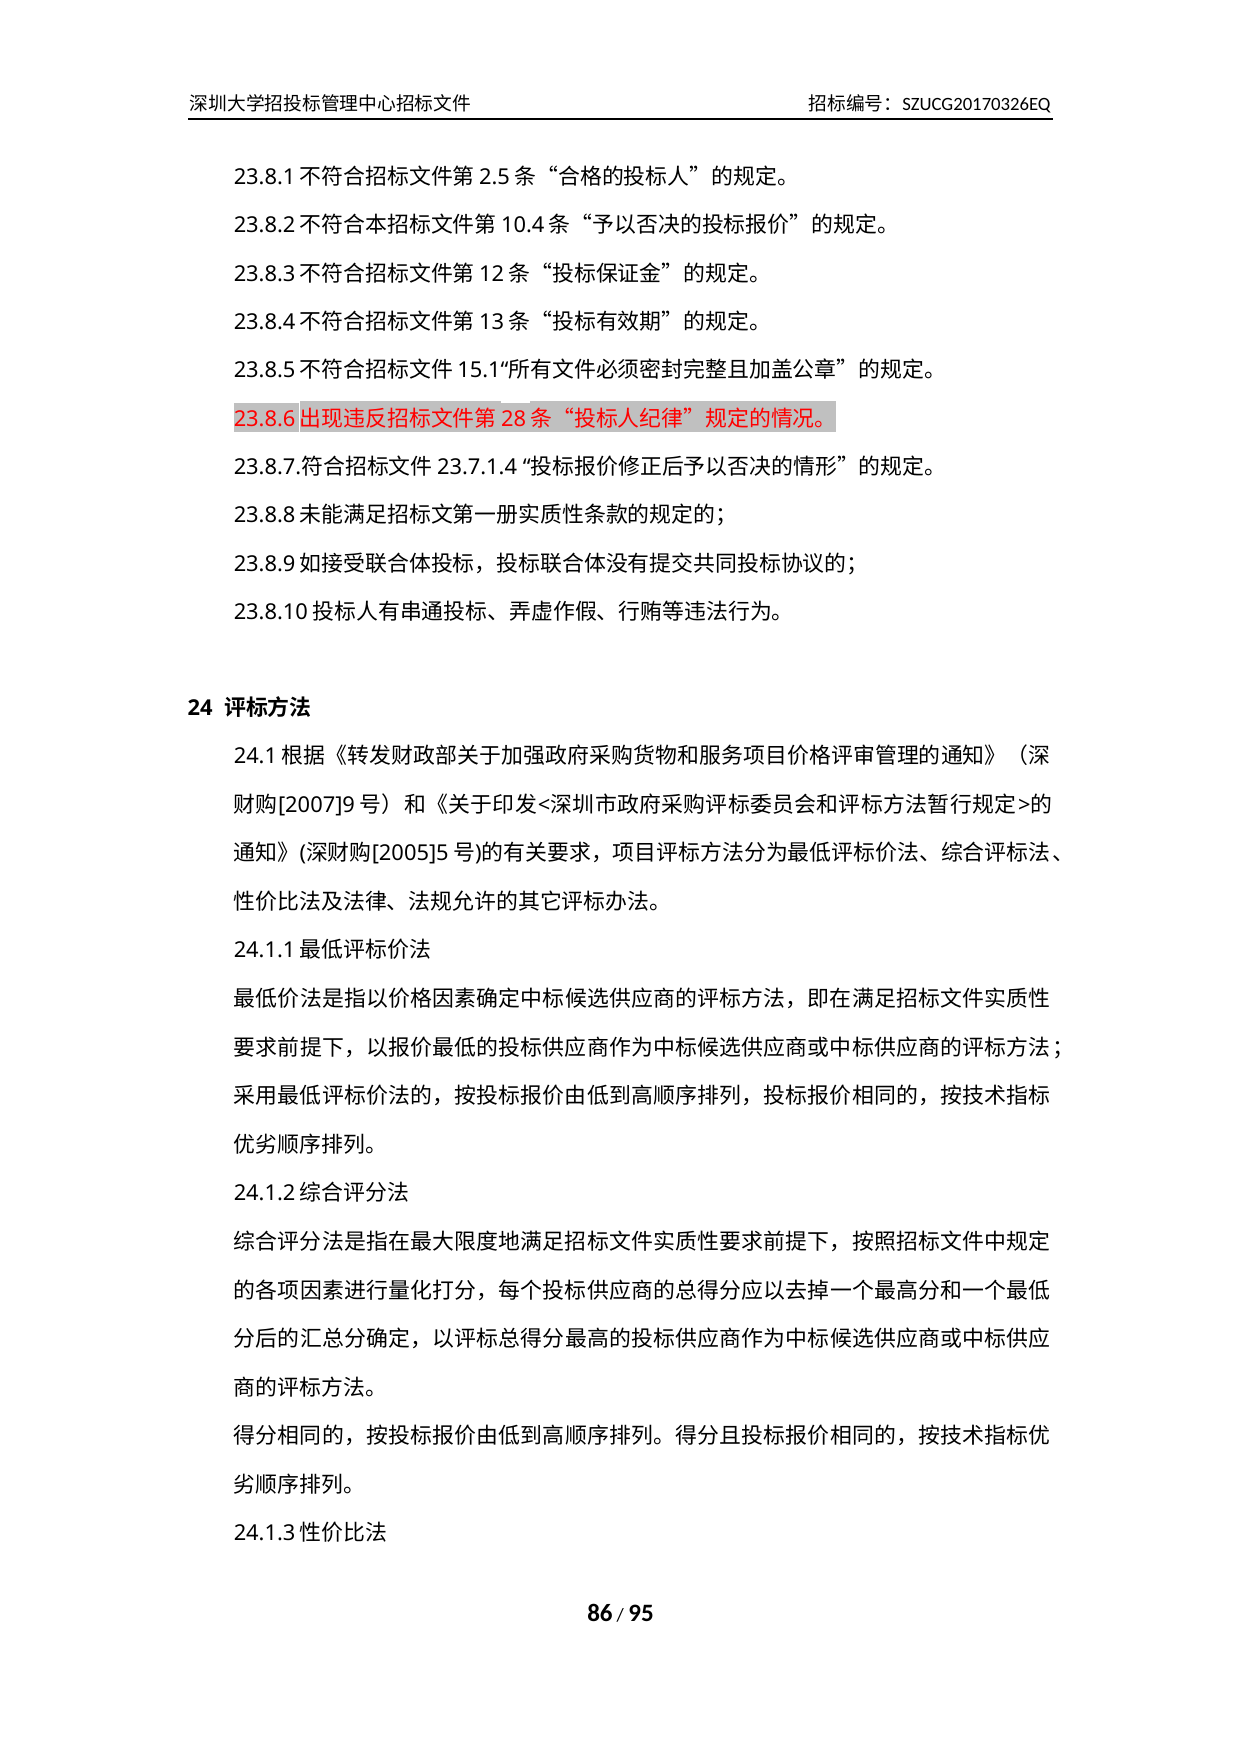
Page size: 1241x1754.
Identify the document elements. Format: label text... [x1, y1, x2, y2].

text 23.8.7.符合招标文件23.7.1.4 “投标报价修正后予以否决的情形”的规定。 [233, 448, 1053, 481]
text 综合评分法是指在最大限度地满足招标文件实质性要求前提下，按照招标文件中规定的各项因素进行量化打分，每个投标供应商的总得分应以去掉一个最高分和一个最低分后的汇总分确定，以评标总得分最高的投标供应商作为中标候选供应商或中标供应商的评标方法。 [233, 1223, 1053, 1402]
text 24.1.1最低评标价法 [233, 932, 1053, 965]
text 最低价法是指以价格因素确定中标候选供应商的评标方法，即在满足招标文件实质性要求前提下，以报价最低的投标供应商作为中标候选供应商或中标供应商的评标方法；采用最低评标价法的，按投标报价由低到高顺序排列，投标报价相同的，按技术指标优劣顺序排列。 [233, 981, 1053, 1159]
text 23.8.8未能满足招标文第一册实质性条款的规定的； [233, 497, 1053, 529]
text 24 评标方法 [187, 689, 1053, 722]
text 24.1根据《转发财政部关于加强政府采购货物和服务项目价格评审管理的通知》（深财购[2007]9号）和《关于印发<深圳市政府采购评标委员会和评标方法暂行规定>的通知》(深财购[2005]5号)的有关要求，项目评标方法分为最低评标价法、综合评标法、性价比法及法律、法规允许的其它评标办法。 [233, 738, 1053, 916]
text 23.8.5不符合招标文件15.1“所有文件必须密封完整且加盖公章”的规定。 [233, 352, 1053, 384]
text 得分相同的，按投标报价由低到高顺序排列。得分且投标报价相同的，按技术指标优劣顺序排列。 [233, 1418, 1053, 1499]
text 23.8.2不符合本招标文件第10.4条“予以否决的投标报价”的规定。 [233, 207, 1053, 239]
text 23.8.9如接受联合体投标，投标联合体没有提交共同投标协议的； [233, 545, 1053, 578]
text 23.8.6出现违反招标文件第28条“投标人纪律”规定的情况。 [233, 400, 1053, 433]
text 23.8.4不符合招标文件第13条“投标有效期”的规定。 [233, 303, 1053, 336]
text 24.1.3性价比法 [233, 1515, 1053, 1548]
text 23.8.1不符合招标文件第2.5条“合格的投标人”的规定。 [233, 158, 1053, 191]
text 24.1.2综合评分法 [233, 1175, 1053, 1208]
text 23.8.3不符合招标文件第12条“投标保证金”的规定。 [233, 255, 1053, 288]
text 23.8.10投标人有串通投标、弄虚作假、行贿等违法行为。 [233, 593, 1053, 626]
